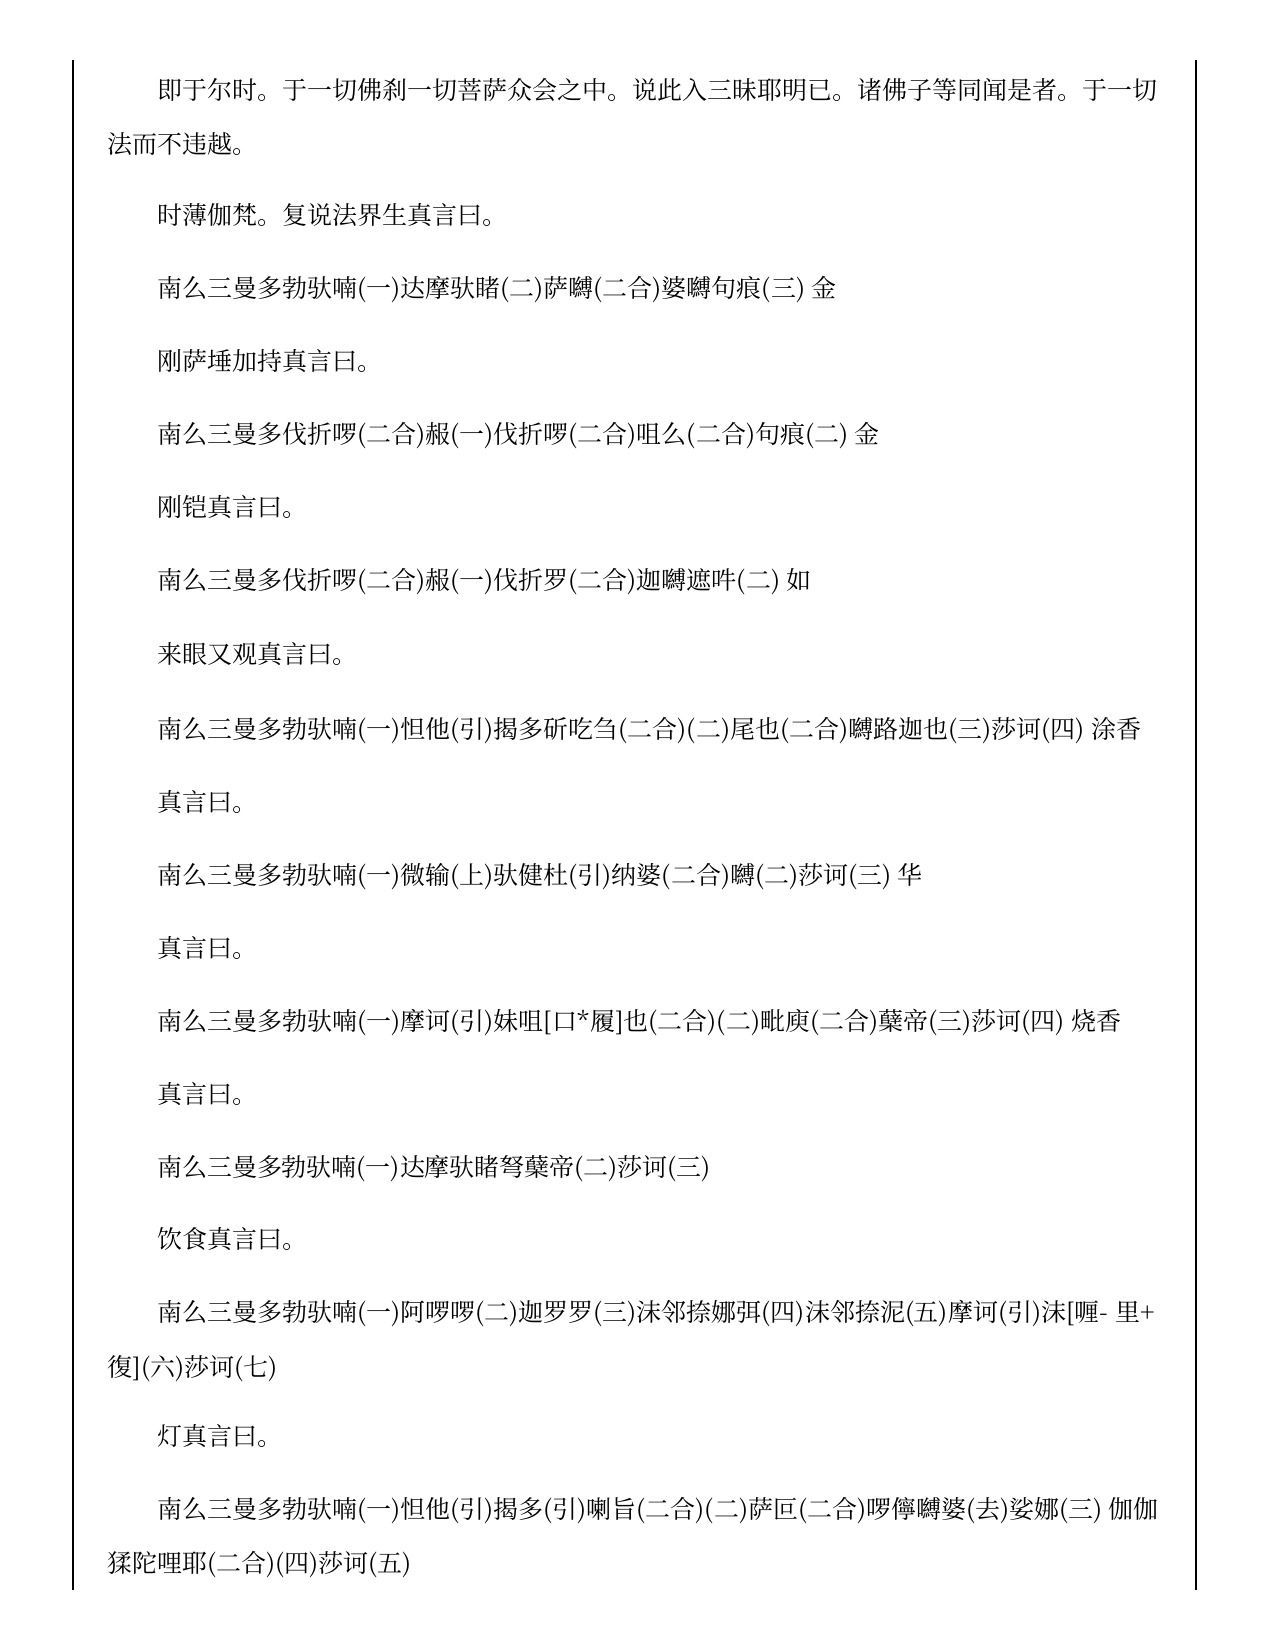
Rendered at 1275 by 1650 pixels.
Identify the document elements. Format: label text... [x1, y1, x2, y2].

text 南么三曼多勃驮喃(一)达摩驮睹(二)萨嚩(二合)婆嚩句痕(三) 金刚萨埵加持真言曰。 [157, 268, 839, 377]
text 南么三曼多勃驮喃(一)怛他(引)揭多(引)喇旨(二合)(二)萨叵(二合)啰儜嚩婆(去)娑娜(三) 伽伽猱陀哩耶(二合)(四)莎诃(五) [107, 1490, 1171, 1580]
text 南么三曼多伐折啰(二合)赧(一)伐折罗(二合)迦嚩遮吽(二) 如来眼又观真言曰。 [157, 560, 814, 671]
text 南么三曼多勃驮喃(一)摩诃(引)妹咀[口*履]也(二合)(二)毗庾(二合)蘖帝(三)莎诃(四) 烧香真言曰。 [157, 1001, 1134, 1110]
text 灯真言曰。 [157, 1417, 1195, 1453]
text 南么三曼多伐折啰(二合)赧(一)伐折啰(二合)咀么(二合)句痕(二) 金刚铠真言曰。 [157, 414, 891, 523]
text 南么三曼多勃驮喃(一)达摩驮睹弩蘖帝(二)莎诃(三) 饮食真言曰。 [157, 1147, 737, 1256]
text 时薄伽梵。复说法界生真言曰。 [157, 196, 1195, 232]
text 南么三曼多勃驮喃(一)怛他(引)揭多斫吃刍(二合)(二)尾也(二合)嚩路迦也(三)莎诃(四) 涂香真言曰。 [157, 710, 1144, 818]
text 南么三曼多勃驮喃(一)微输(上)驮健杜(引)纳婆(二合)嚩(二)莎诃(三) 华真言曰。 [157, 856, 943, 964]
text 即于尔时。于一切佛刹一切菩萨众会之中。说此入三昧耶明已。诸佛子等同闻是者。于一切法而不违越。 [107, 71, 1159, 161]
text 南么三曼多勃驮喃(一)阿啰啰(二)迦罗罗(三)沫邻捺娜弭(四)沫邻捺泥(五)摩诃(引)沫[喱- 里+復](六)莎诃(七) [107, 1293, 1169, 1383]
